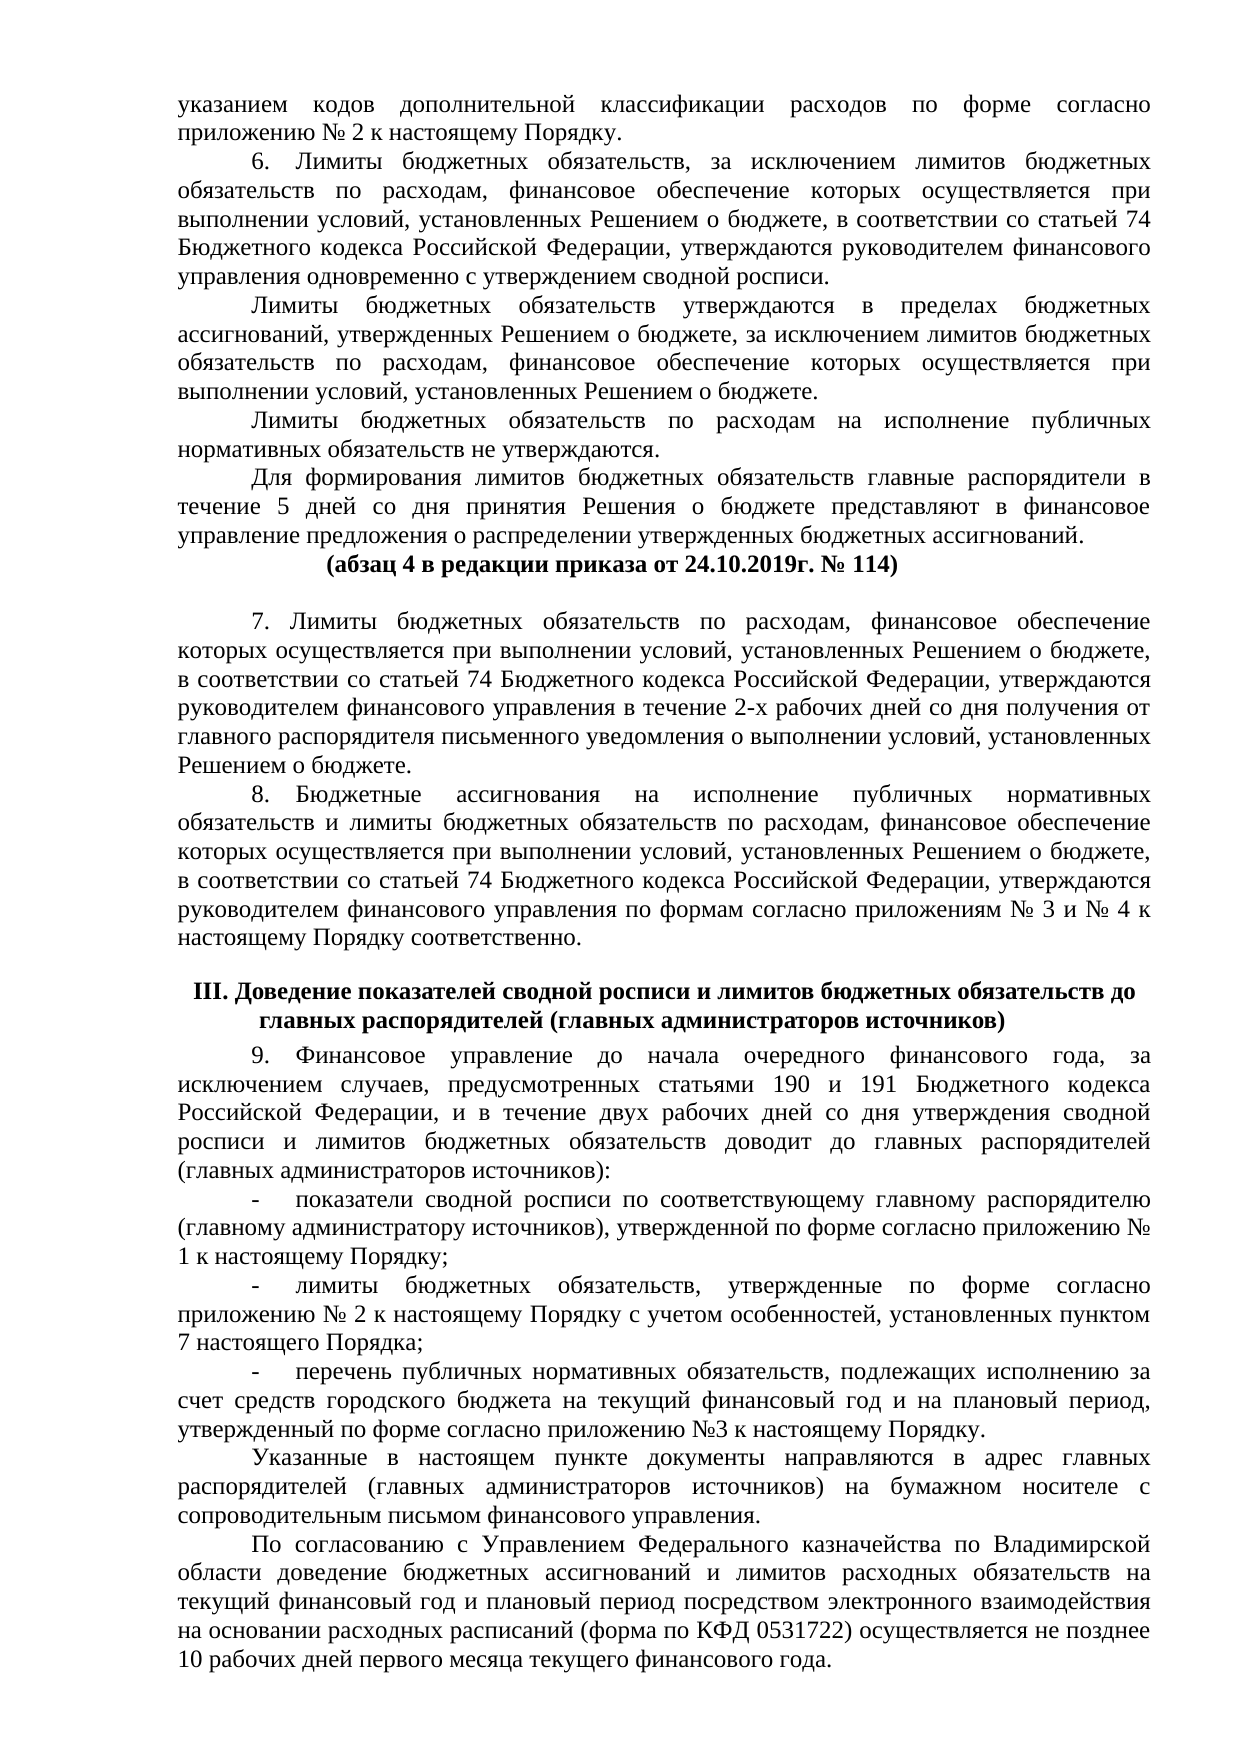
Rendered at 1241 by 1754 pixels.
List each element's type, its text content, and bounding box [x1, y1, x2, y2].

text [177, 89, 1152, 146]
text Лимиты бюджетных обязательств утверждаются в пределах бюджетных ассигнований, утвержденных Решением о бюджете, за исключением лимитов бюджетных обязательств по расходам, финансовое обеспечение которых осуществляется при выполнении условий, установленных Решением о бюджете. [177, 290, 1152, 405]
text 6. Лимиты бюджетных обязательств, за исключением лимитов бюджетных обязательств по расходам, финансовое обеспечение которых осуществляется при выполнении условий, установленных Решением о бюджете, в соответствии со статьей 74 Бюджетного кодекса Российской Федерации, утверждаются руководителем финансового управления одновременно с утверждением сводной росписи. [177, 146, 1152, 290]
text Указанные в настоящем пункте документы направляются в адрес главных распорядителей (главных администраторов источников) на бумажном носителе с сопроводительным письмом финансового управления. [177, 1442, 1152, 1529]
text - лимиты бюджетных обязательств, утвержденные по форме согласно приложению № 2 к настоящему Порядку с учетом особенностей, установленных пунктом 7 настоящего Порядка; [177, 1270, 1152, 1356]
text (абзац 4 в редакции приказа от 24.10.2019г. № 114) [177, 549, 1152, 577]
text По согласованию с Управлением Федерального казначейства по Владимирской области доведение бюджетных ассигнований и лимитов расходных обязательств на текущий финансовый год и плановый период посредством электронного взаимодействия на основании расходных расписаний (форма по КФД 0531722) осуществляется не позднее 10 рабочих дней первого месяца текущего финансового года. [177, 1529, 1152, 1672]
text 8. Бюджетные ассигнования на исполнение публичных нормативных обязательств и лимиты бюджетных обязательств по расходам, финансовое обеспечение которых осуществляется при выполнении условий, установленных Решением о бюджете, в соответствии со статьей 74 Бюджетного кодекса Российской Федерации, утверждаются руководителем финансового управления по формам согласно приложениям № 3 и № 4 к настоящему Порядку соответственно. [177, 779, 1152, 951]
text Для формирования лимитов бюджетных обязательств главные распорядители в течение 5 дней со дня принятия Решения о бюджете представляют в финансовое управление предложения о распределении утвержденных бюджетных ассигнований. [177, 462, 1152, 549]
text 7. Лимиты бюджетных обязательств по расходам, финансовое обеспечение которых осуществляется при выполнении условий, установленных Решением о бюджете, в соответствии со статьей 74 Бюджетного кодекса Российской Федерации, утверждаются руководителем финансового управления в течение 2-х рабочих дней со дня получения от главного распорядителя письменного уведомления о выполнении условий, установленных Решением о бюджете. [177, 606, 1152, 779]
subtitle III. Доведение показателей сводной росписи и лимитов бюджетных обязательств до главных распорядителей (главных администраторов источников) [177, 976, 1152, 1034]
text 9. Финансовое управление до начала очередного финансового года, за исключением случаев, предусмотренных статьями 190 и 191 Бюджетного кодекса Российской Федерации, и в течение двух рабочих дней со дня утверждения сводной росписи и лимитов бюджетных обязательств доводит до главных распорядителей (главных администраторов источников): [177, 1040, 1152, 1184]
text Лимиты бюджетных обязательств по расходам на исполнение публичных нормативных обязательств не утверждаются. [177, 405, 1152, 462]
text - перечень публичных нормативных обязательств, подлежащих исполнению за счет средств городского бюджета на текущий финансовый год и на плановый период, утвержденный по форме согласно приложению №3 к настоящему Порядку. [177, 1356, 1152, 1442]
text - показатели сводной росписи по соответствующему главному распорядителю (главному администратору источников), утвержденной по форме согласно приложению № 1 к настоящему Порядку; [177, 1184, 1152, 1270]
